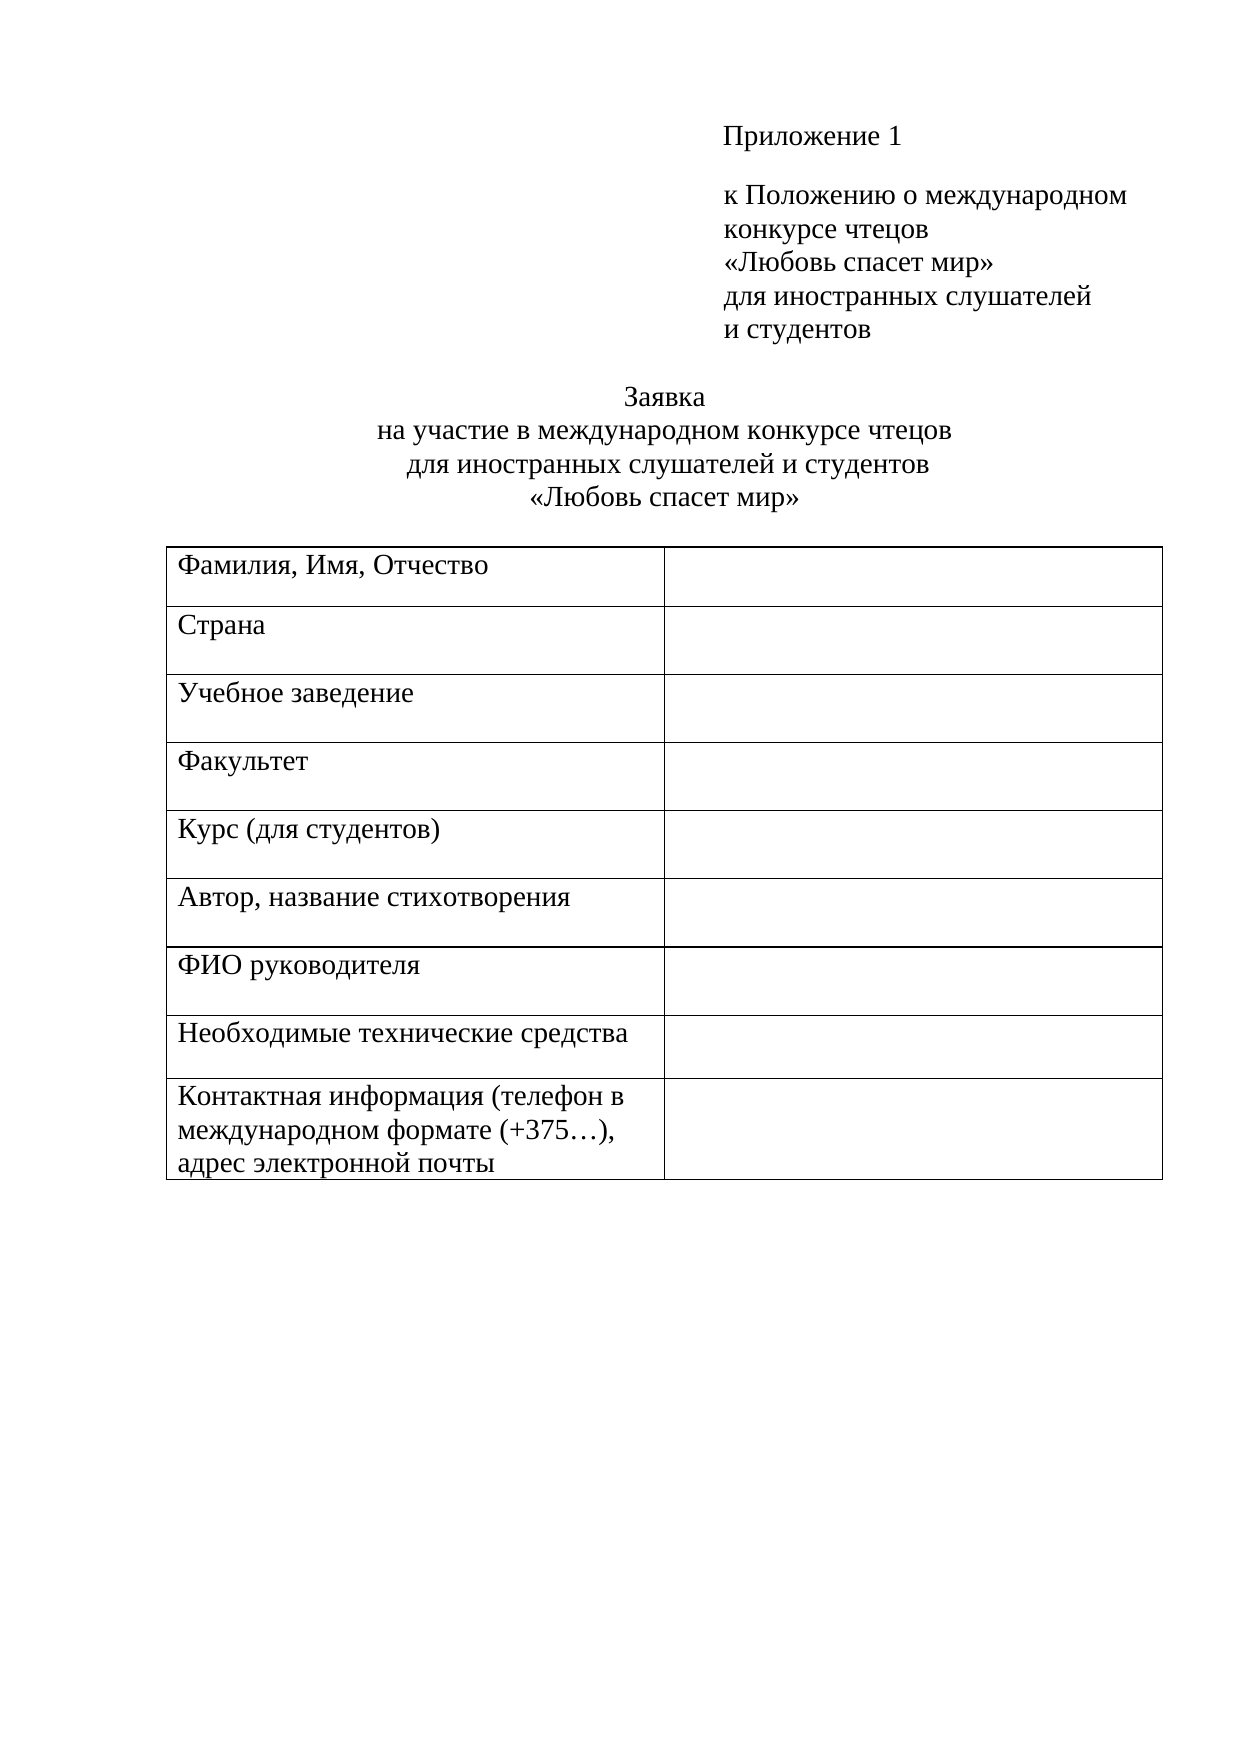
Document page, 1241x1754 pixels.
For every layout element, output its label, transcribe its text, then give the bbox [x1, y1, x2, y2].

table_cell Страна [167, 607, 664, 674]
table_cell Учебное заведение [167, 675, 664, 742]
text Заявка [177, 379, 1152, 412]
table_cell Необходимые технические средства [167, 1016, 664, 1077]
table_cell [665, 1079, 1162, 1179]
text для иностранных слушателей [723, 278, 1152, 312]
table_header [665, 548, 1162, 606]
table_cell Факультет [167, 743, 664, 810]
table_cell Автор, название стихотворения [167, 879, 664, 946]
table_cell Курс (для студентов) [167, 811, 664, 878]
table_cell [665, 675, 1162, 742]
table_cell Контактная информация (телефон в международном формате (+375…), адрес электронной почты [167, 1079, 664, 1179]
text и студентов [723, 312, 1152, 345]
table_cell ФИО руководителя [167, 948, 664, 1014]
table_cell [665, 948, 1162, 1014]
text на участие в международном конкурсе чтецов [177, 412, 1152, 446]
table_cell [665, 1016, 1162, 1077]
table_cell [665, 879, 1162, 946]
table_cell [665, 743, 1162, 810]
text «Любовь спасет мир» [177, 479, 1152, 513]
table_cell [665, 607, 1162, 674]
table_header Фамилия, Имя, Отчество [167, 548, 664, 606]
text Приложение 1 [621, 118, 1152, 152]
table_cell [665, 811, 1162, 878]
text «Любовь спасет мир» [723, 244, 1152, 278]
text для иностранных слушателей и студентов [177, 446, 1152, 479]
text к Положению о международном конкурсе чтецов [723, 177, 1152, 244]
